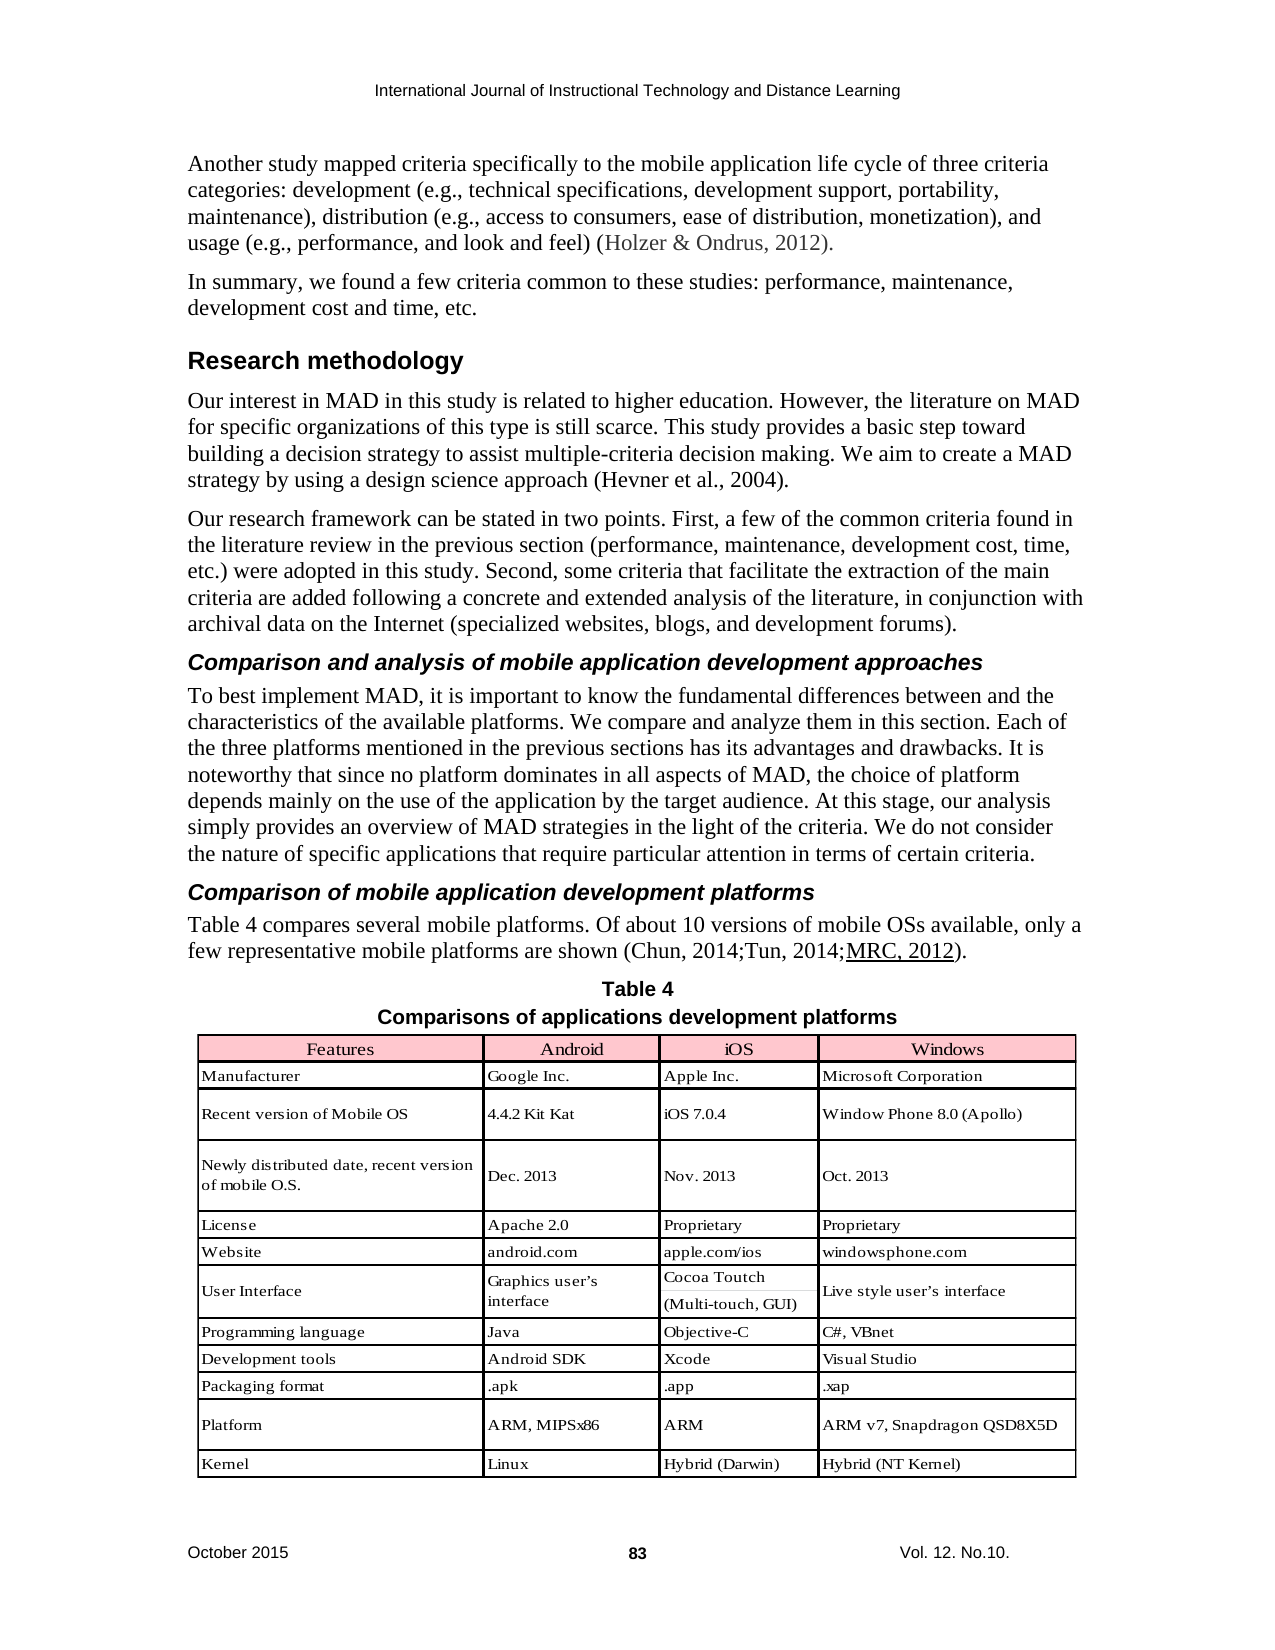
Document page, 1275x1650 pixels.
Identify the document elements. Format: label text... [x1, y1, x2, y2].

subtitle Research methodology [187, 346, 1087, 374]
subtitle Comparison of mobile application development platforms [187, 879, 1087, 905]
subtitle Table 4 [187, 976, 1087, 1000]
text Table 4 compares several mobile platforms. Of about 10 versions of mobile OSs available, only a few representative mobile platforms are shown (Chun, 2014;Tun, 2014;MRC, 2012). [187, 911, 1087, 964]
text Our research framework can be stated in two points. First, a few of the common criteria found in the literature review in the previous section (performance, maintenance, development cost, time, etc.) were adopted in this study. Second, some criteria that facilitate the extraction of the main criteria are added following a concrete and extended analysis of the literature, in conjunction with archival data on the Internet (specialized websites, blogs, and development forums). [187, 505, 1087, 637]
subtitle Comparison and analysis of mobile application development approaches [187, 649, 1087, 675]
subtitle Comparisons of applications development platforms [187, 1004, 1087, 1028]
text To best implement MAD, it is important to know the fundamental differences between and the characteristics of the available platforms. We compare and analyze them in this section. Each of the three platforms mentioned in the previous sections has its advantages and drawbacks. It is noteworthy that since no platform dominates in all aspects of MAD, the choice of platform depends mainly on the use of the application by the target audience. At this stage, our analysis simply provides an overview of MAD strategies in the light of the criteria. We do not consider the nature of specific applications that require particular attention in terms of certain criteria. [187, 682, 1087, 866]
text Another study mapped criteria specifically to the mobile application life cycle of three criteria categories: development (e.g., technical specifications, development support, portability, maintenance), distribution (e.g., access to consumers, ease of distribution, monetization), and usage (e.g., performance, and look and feel) (Holzer & Ondrus, 2012). [187, 150, 1087, 255]
text In summary, we found a few criteria common to these studies: performance, maintenance, development cost and time, etc. [187, 268, 1087, 321]
text Our interest in MAD in this study is related to higher education. However, the literature on MAD for specific organizations of this type is still scarce. This study provides a basic step toward building a decision strategy to assist multiple-criteria decision making. We aim to create a MAD strategy by using a design science approach (Hevner et al., 2004). [187, 387, 1087, 492]
